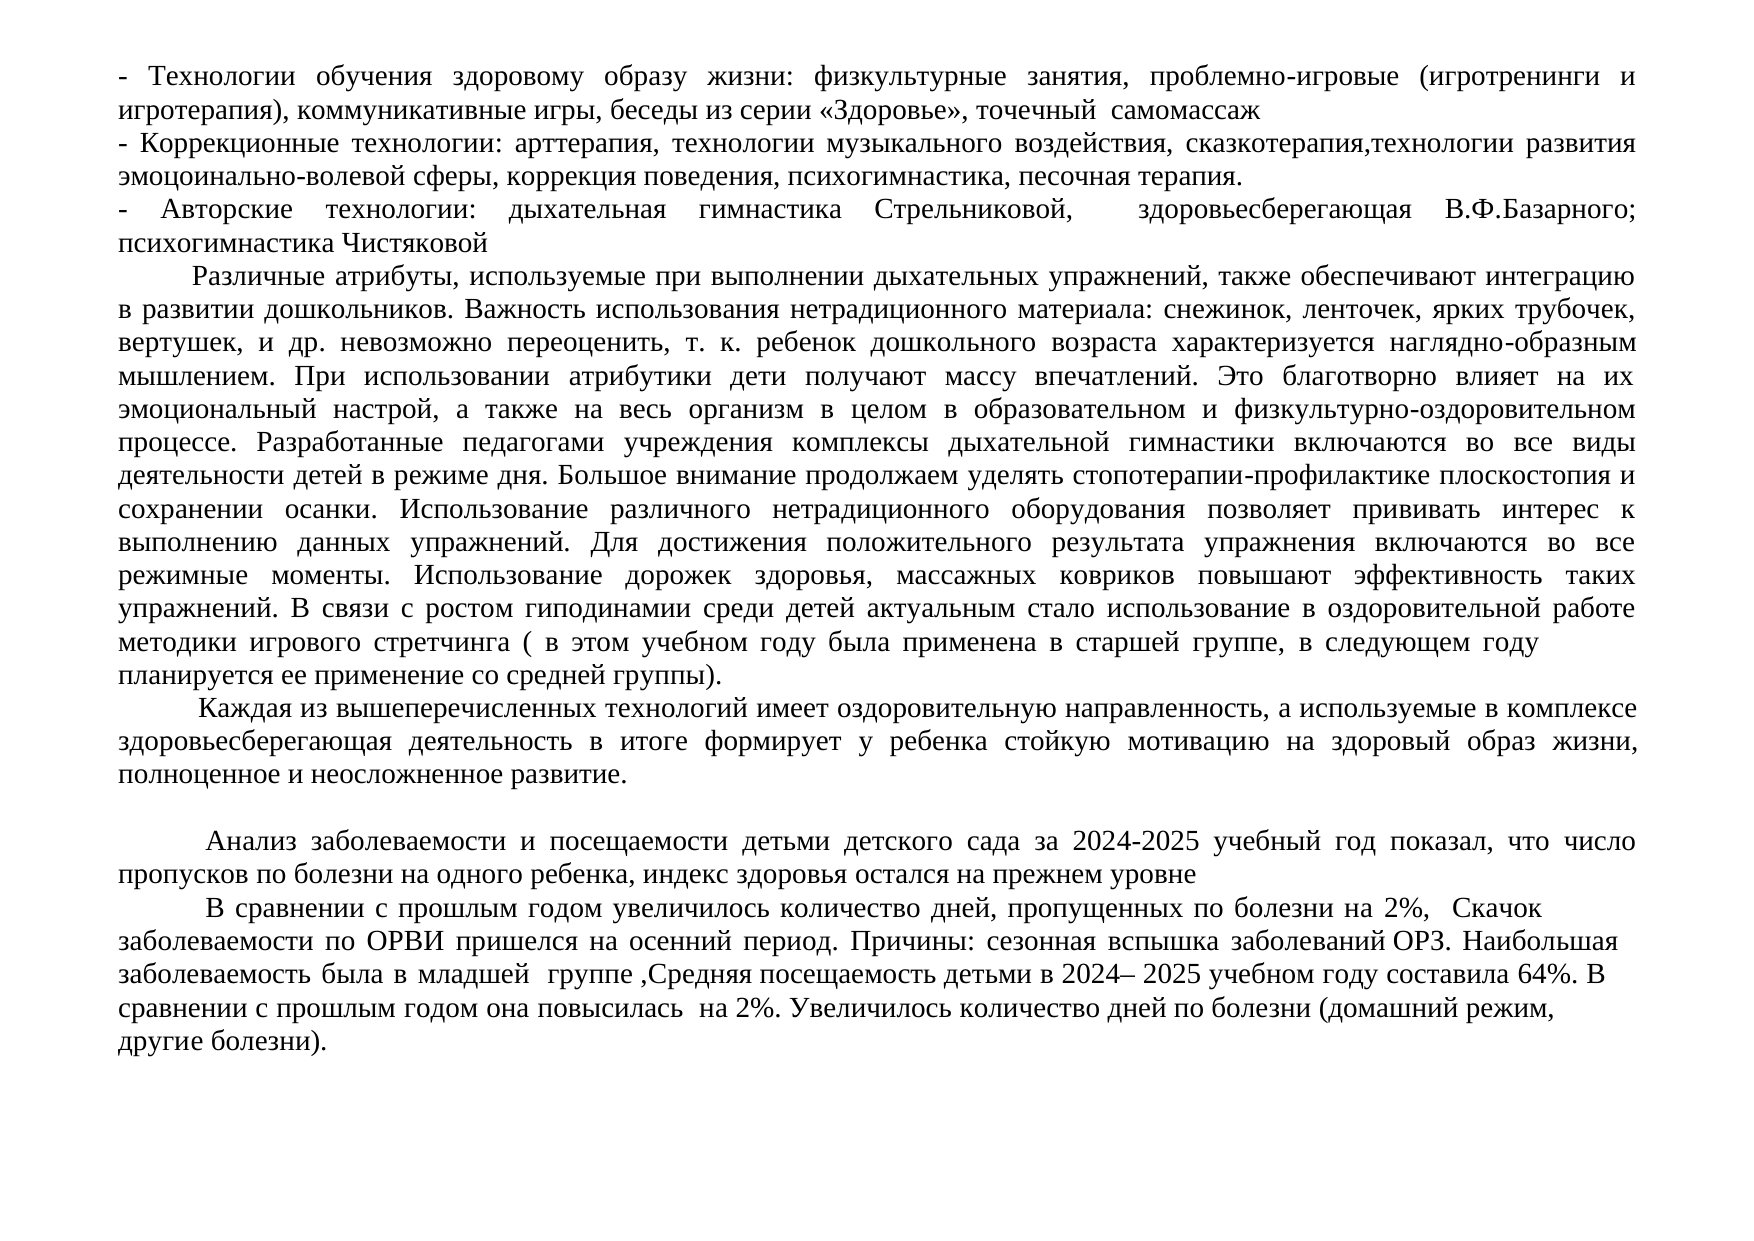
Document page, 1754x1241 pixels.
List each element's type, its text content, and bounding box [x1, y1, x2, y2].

text Анализ заболеваемости и посещаемости детьми детского сада за 2024-2025 учебный год показал, что число пропусков по болезни на одного ребенка, индекс здоровья остался на прежнем уровне [118, 824, 1643, 890]
text Каждая из вышеперечисленных технологий имеет оздоровительную направленность, а используемые в комплексе здоровьесберегающая деятельность в итоге формирует у ребенка стойкую мотивацию на здоровый образ жизни, полноценное и неосложненное развитие. [118, 691, 1638, 790]
text - Технологии обучения здоровому образу жизни: физкультурные занятия, проблемно-игровые (игротренинги и игротерапия), коммуникативные игры, беседы из серии «Здоровье», точечный самомассаж [118, 59, 1643, 126]
text - Авторские технологии: дыхательная гимнастика Стрельниковой, здоровьесберегающая В.Ф.Базарного; психогимнастика Чистяковой [118, 192, 1643, 258]
text - Коррекционные технологии: арттерапия, технологии музыкального воздействия, сказкотерапия,технологии развития эмоцоинально-волевой сферы, коррекция поведения, психогимнастика, песочная терапия. [118, 126, 1642, 192]
text Различные атрибуты, используемые при выполнении дыхательных упражнений, также обеспечивают интеграцию в развитии дошкольников. Важность использования нетрадиционного материала: снежинок, ленточек, ярких трубочек, вертушек, и др. невозможно переоценить, т. к. ребенок дошкольного возраста характеризуется наглядно-образным мышлением. При использовании атрибутики дети получают массу впечатлений. Это благотворно влияет на их эмоциональный настрой, а также на весь организм в целом в образовательном и физкультурно-оздоровительном процессе. Разработанные педагогами учреждения комплексы дыхательной гимнастики включаются во все виды деятельности детей в режиме дня. Большое внимание продолжаем уделять стопотерапии-профилактике плоскостопия и сохранении осанки. Использование различного нетрадиционного оборудования позволяет прививать интерес к выполнению данных упражнений. Для достижения положительного результата упражнения включаются во все режимные моменты. Использование дорожек здоровья, массажных ковриков повышают эффективность таких упражнений. В связи с ростом гиподинамии среди детей актуальным стало использование в оздоровительной работе методики игрового стретчинга ( в этом учебном году была применена в старшей группе, в следующем году планируется ее применение со средней группы). [118, 258, 1643, 690]
text В сравнении с прошлым годом увеличилось количество дней, пропущенных по болезни на 2%, Скачок заболеваемости по ОРВИ пришелся на осенний период. Причины: сезонная вспышка заболеваний ОРЗ. Наибольшая заболеваемость была в младшей группе ,Средняя посещаемость детьми в 2024– 2025 учебном году составила 64%. В сравнении с прошлым годом она повысилась на 2%. Увеличилось количество дней по болезни (домашний режим, другие болезни). [118, 891, 1643, 1057]
